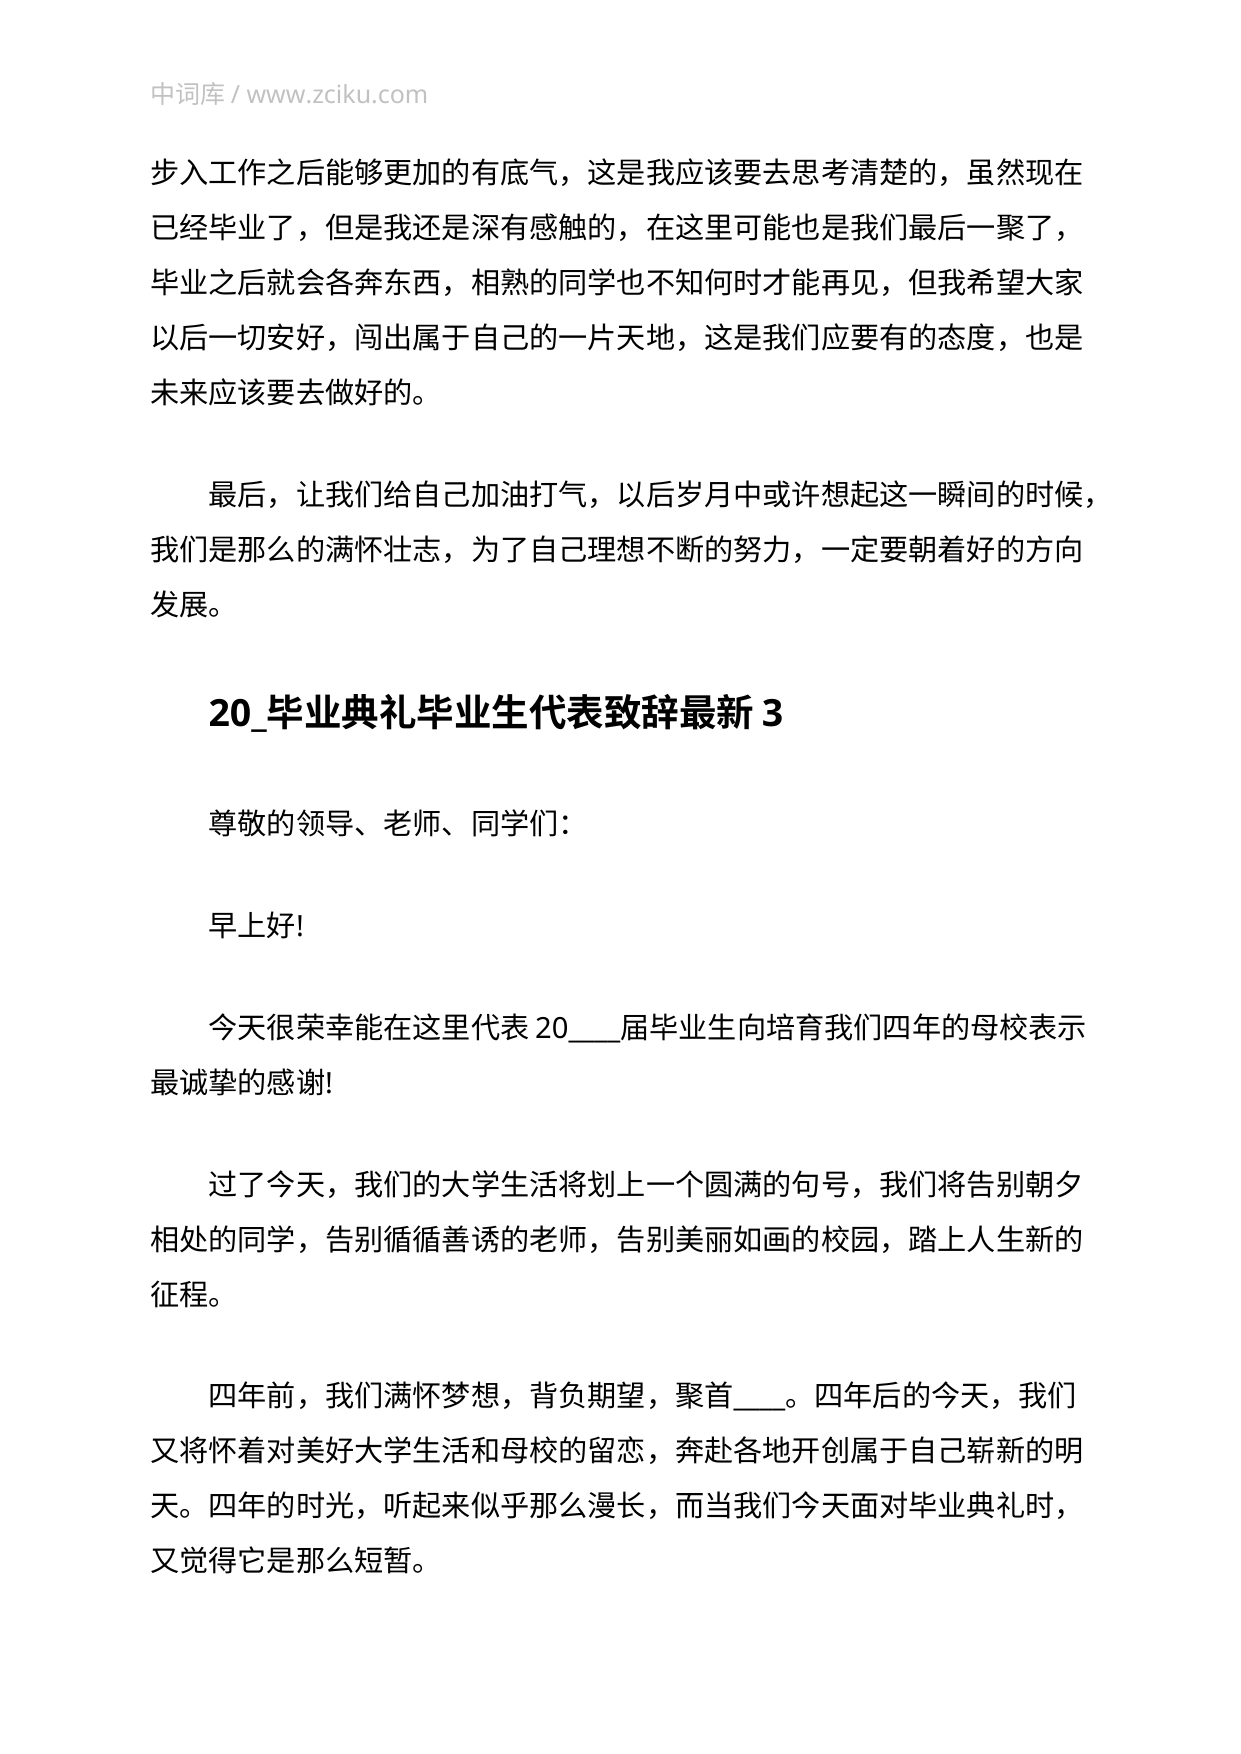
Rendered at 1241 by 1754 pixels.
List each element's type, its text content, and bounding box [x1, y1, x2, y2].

text 早上好! [150, 902, 1090, 945]
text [150, 150, 1090, 412]
text 20_毕业典礼毕业生代表致辞最新3 [150, 683, 1090, 737]
text 尊敬的领导、老师、同学们： [150, 801, 1090, 843]
text 四年前，我们满怀梦想，背负期望，聚首____。四年后的今天，我们又将怀着对美好大学生活和母校的留恋，奔赴各地开创属于自己崭新的明天。四年的时光，听起来似乎那么漫长，而当我们今天面对毕业典礼时，又觉得它是那么短暂。 [150, 1373, 1090, 1580]
text 过了今天，我们的大学生活将划上一个圆满的句号，我们将告别朝夕相处的同学，告别循循善诱的老师，告别美丽如画的校园，踏上人生新的征程。 [150, 1161, 1090, 1313]
text 最后，让我们给自己加油打气，以后岁月中或许想起这一瞬间的时候，我们是那么的满怀壮志，为了自己理想不断的努力，一定要朝着好的方向发展。 [150, 471, 1090, 623]
text 今天很荣幸能在这里代表20____届毕业生向培育我们四年的母校表示最诚挚的感谢! [150, 1004, 1090, 1102]
